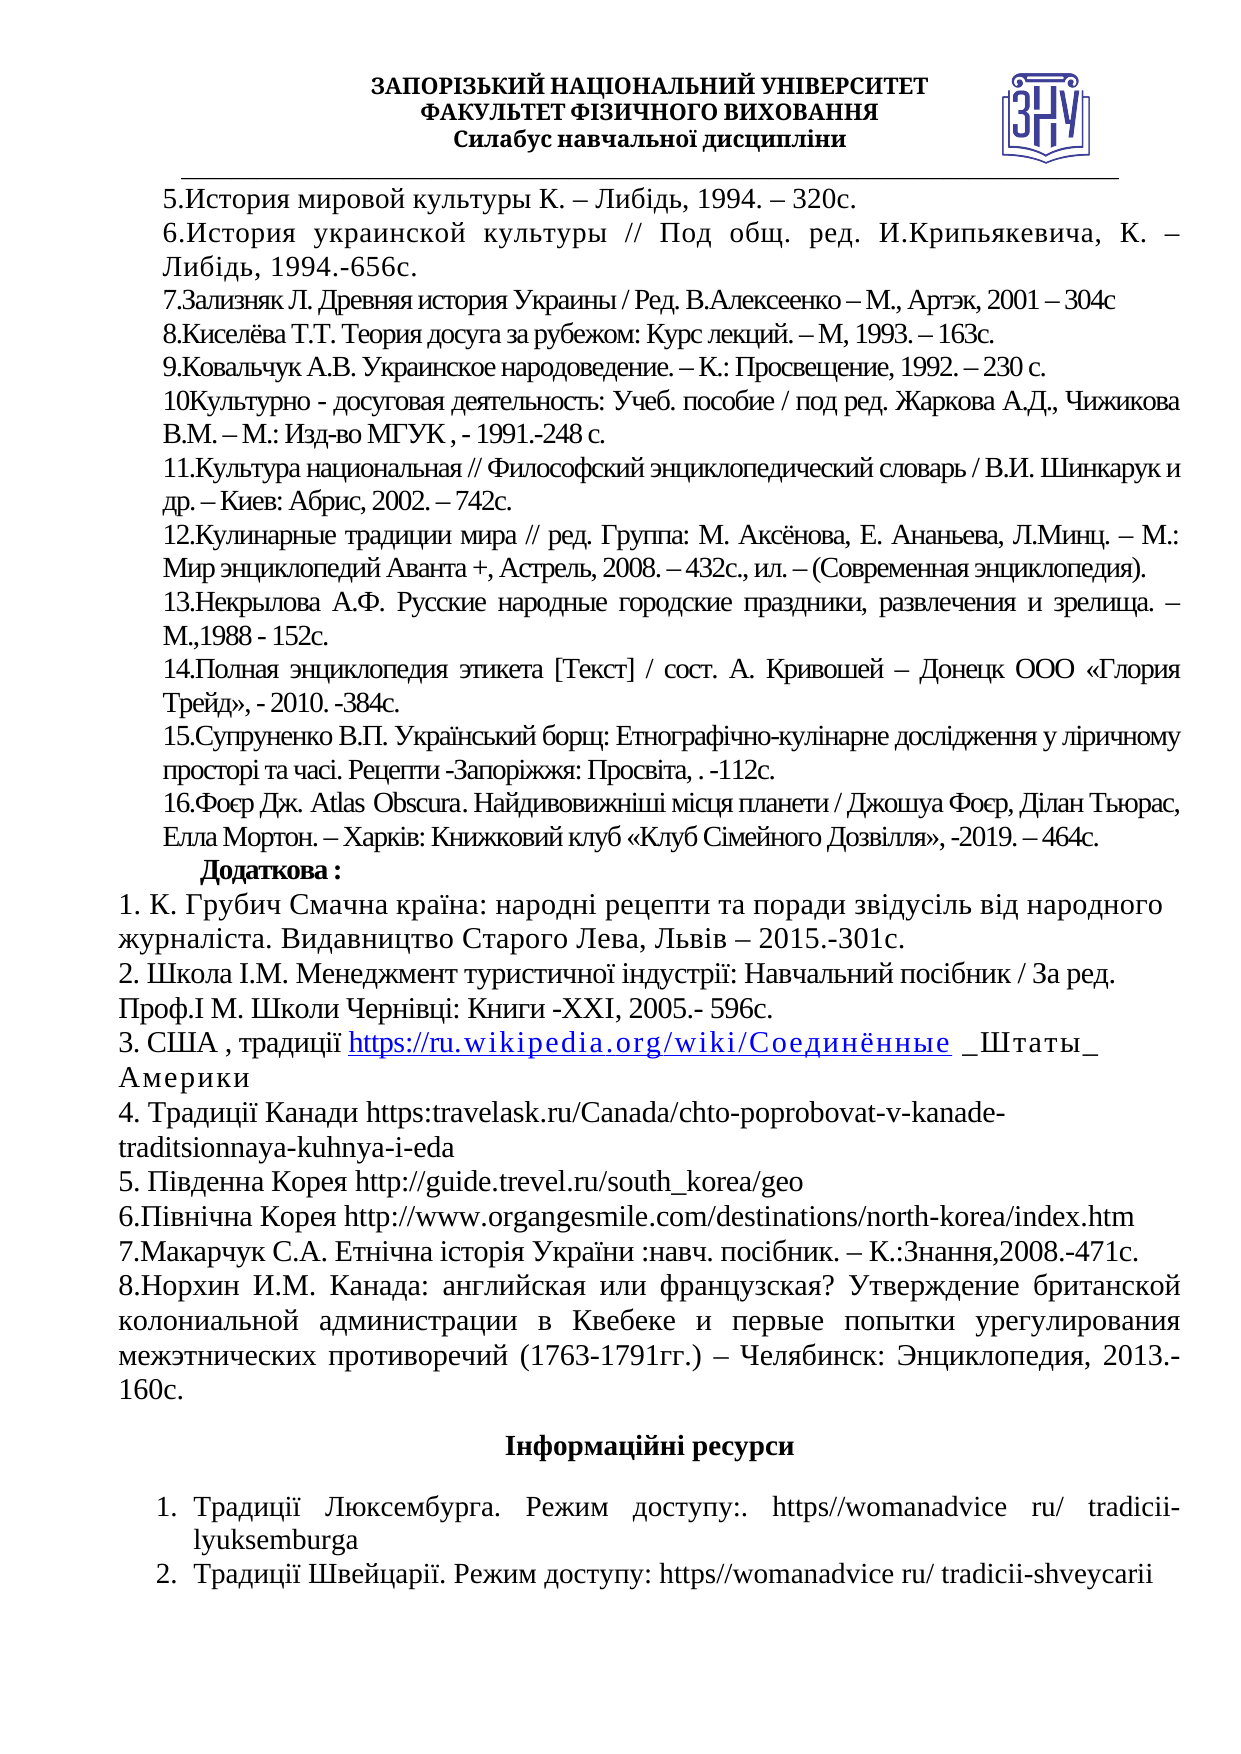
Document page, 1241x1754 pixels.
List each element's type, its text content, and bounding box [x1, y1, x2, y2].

text 9.Ковальчук А.В. Украинское народоведение. – К.: Просвещение, 1992. – 230 с. [162, 349, 1181, 383]
text Інформаційні ресурси [544, 1436, 1181, 1460]
text 10Культурно - досуговая деятельность: Учеб. пособие / под ред. Жаркова А.Д., Чижикова В.М. – М.: Изд-во МГУК , - 1991.-248 с. [162, 383, 1181, 450]
text 7.Макарчук С.А. Етнічна історія України :навч. посібник. – К.:Знання,2008.-471с. [118, 1233, 1181, 1267]
text 12.Кулинарные традиции мира // ред. Группа: М. Аксёнова, Е. Ананьева, Л.Минц. – М.: Мир энциклопедий Аванта +, Астрель, 2008. – 432с., ил. – (Современная энциклопедия). [162, 517, 1181, 584]
text 14.Полная энциклопедия этикета [Текст] / сост. А. Кривошей – Донецк ООО «Глория Трейд», - 2010. -384с. [162, 651, 1181, 718]
text 13.Некрылова А.Ф. Русские народные городские праздники, развлечения и зрелища. – М.,1988 - 152с. [162, 584, 1181, 651]
text 8.Норхин И.М. Канада: английская или французская? Утверждение британской колониальной администрации в Квебеке и первые попытки урегулирования межэтнических противоречий (1763-1791гг.) – Челябинск: Энциклопедия, 2013.-160с. [118, 1267, 1181, 1406]
list Традиції Швейцарії. Режим доступу: httрs//womanadvice ru/ tradicii-shveycarii [156, 1556, 1181, 1589]
text Додаткова : [200, 852, 1181, 886]
text 2. Школа І.М. Менеджмент туристичної індустрії: Навчальний посібник / За ред. Проф.І М. Школи Чернівці: Книги -ХХI, 2005.- 596с. [118, 955, 1181, 1025]
text 5.История мировой культуры К. – Либідь, 1994. – 320с. [162, 182, 1181, 215]
text 6.Північна Корея http://www.organgesmile.com/destinations/north-korea/index.htm [118, 1198, 1181, 1233]
text 16.Фоєр Дж. Atlas Obscura. Найдивовижніші місця планети / Джошуа Фоєр, Ділан Тьюрас, Елла Мортон. – Харків: Книжковий клуб «Клуб Сімейного Дозвілля», -2019. – 464с. [162, 785, 1181, 852]
text 15.Супруненко В.П. Український борщ: Етнографічно-кулінарне дослідження у ліричному просторі та часі. Рецепти -Запоріжжя: Просвіта, . -112с. [162, 718, 1181, 785]
text 8.Киселёва Т.Т. Теория досуга за рубежом: Курс лекций. – М, 1993. – 163с. [162, 316, 1181, 349]
picture [1002, 73, 1090, 164]
text 5. Південна Корея httр://guide.trevel.ru/south_korea/geo [118, 1163, 1181, 1198]
text 11.Культура национальная // Философский энциклопедический словарь / В.И. Шинкарук и др. – Киев: Абрис, 2002. – 742с. [162, 450, 1181, 517]
text 4. Традиції Канади https:travelask.ru/Canada/chto-poprobovat-v-kanade-traditsionnaya-kuhnya-i-eda [118, 1094, 1181, 1163]
text 3. США , традиції https://ru.wikipedia.org/wiki/Соединённые _Штаты_ Америки [118, 1025, 1181, 1094]
text 6.История украинской культуры // Под общ. ред. И.Крипьякевича, К. – Либідь, 1994.-656с. [162, 215, 1181, 282]
text Інформаційні ресурси [118, 1436, 540, 1460]
text 1. К. Грубич Смачна країна: народні рецепти та поради звідусіль від народного журналіста. Видавництво Старого Лева, Львів – 2015.-301с. [118, 886, 1181, 955]
list Традиції Люксембурга. Режим доступу:. httрs//womanadvice ru/ tradicii-lyuksemburga [156, 1489, 1181, 1556]
text 7.Зализняк Л. Древняя история Украины / Ред. В.Алексеенко – М., Артэк, 2001 – 304с [162, 282, 1181, 316]
